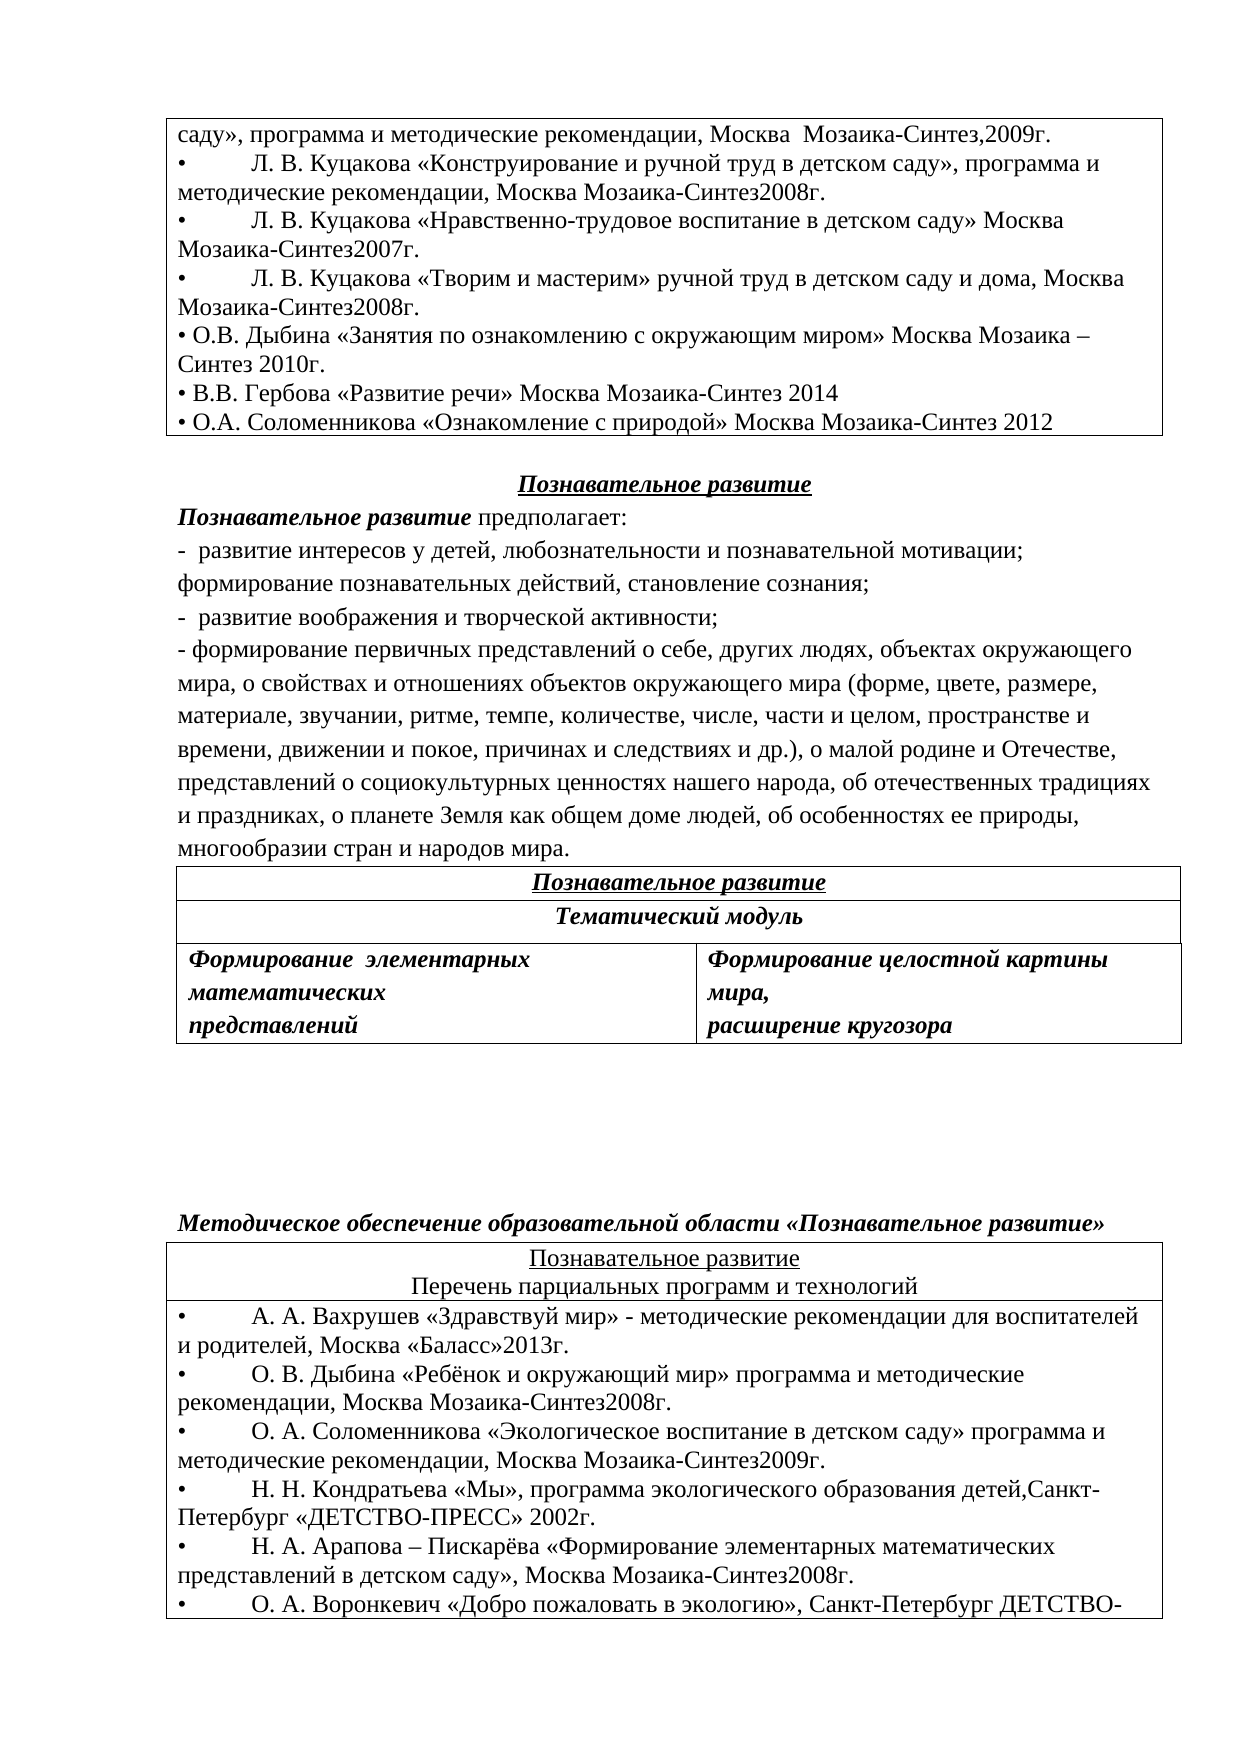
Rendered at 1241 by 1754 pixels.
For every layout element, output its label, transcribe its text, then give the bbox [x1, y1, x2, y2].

table_cell Формирование элементарных математических представлений [177, 944, 696, 1042]
table_cell Тематический модуль [177, 901, 1180, 943]
table_header Познавательное развитие Перечень парциальных программ и технологий [167, 1243, 1162, 1300]
text Познавательное развитие предполагает: [177, 502, 1152, 531]
table_header Познавательное развитие [177, 867, 1180, 900]
table_cell Формирование целостной картины мира, расширение кругозора [697, 944, 1181, 1042]
text Методическое обеспечение образовательной области «Познавательное развитие» [177, 1208, 1152, 1237]
text - развитие интересов у детей, любознательности и познавательной мотивации; формирование познавательных действий, становление сознания; [177, 536, 1152, 597]
text - формирование первичных представлений о себе, других людях, объектах окружающего мира, о свойствах и отношениях объектов окружающего мира (форме, цвете, размере, материале, звучании, ритме, темпе, количестве, числе, части и целом, пространстве и времени, движении и покое, причинах и следствиях и др.), о малой родине и Отечестве, представлений о социокультурных ценностях нашего народа, об отечественных традициях и праздниках, о планете Земля как общем доме людей, об особенностях ее природы, многообразии стран и народов мира. [177, 634, 1152, 861]
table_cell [167, 119, 1162, 435]
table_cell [167, 1301, 1162, 1617]
text - развитие воображения и творческой активности; [177, 602, 1152, 630]
text Познавательное развитие [177, 469, 1152, 498]
